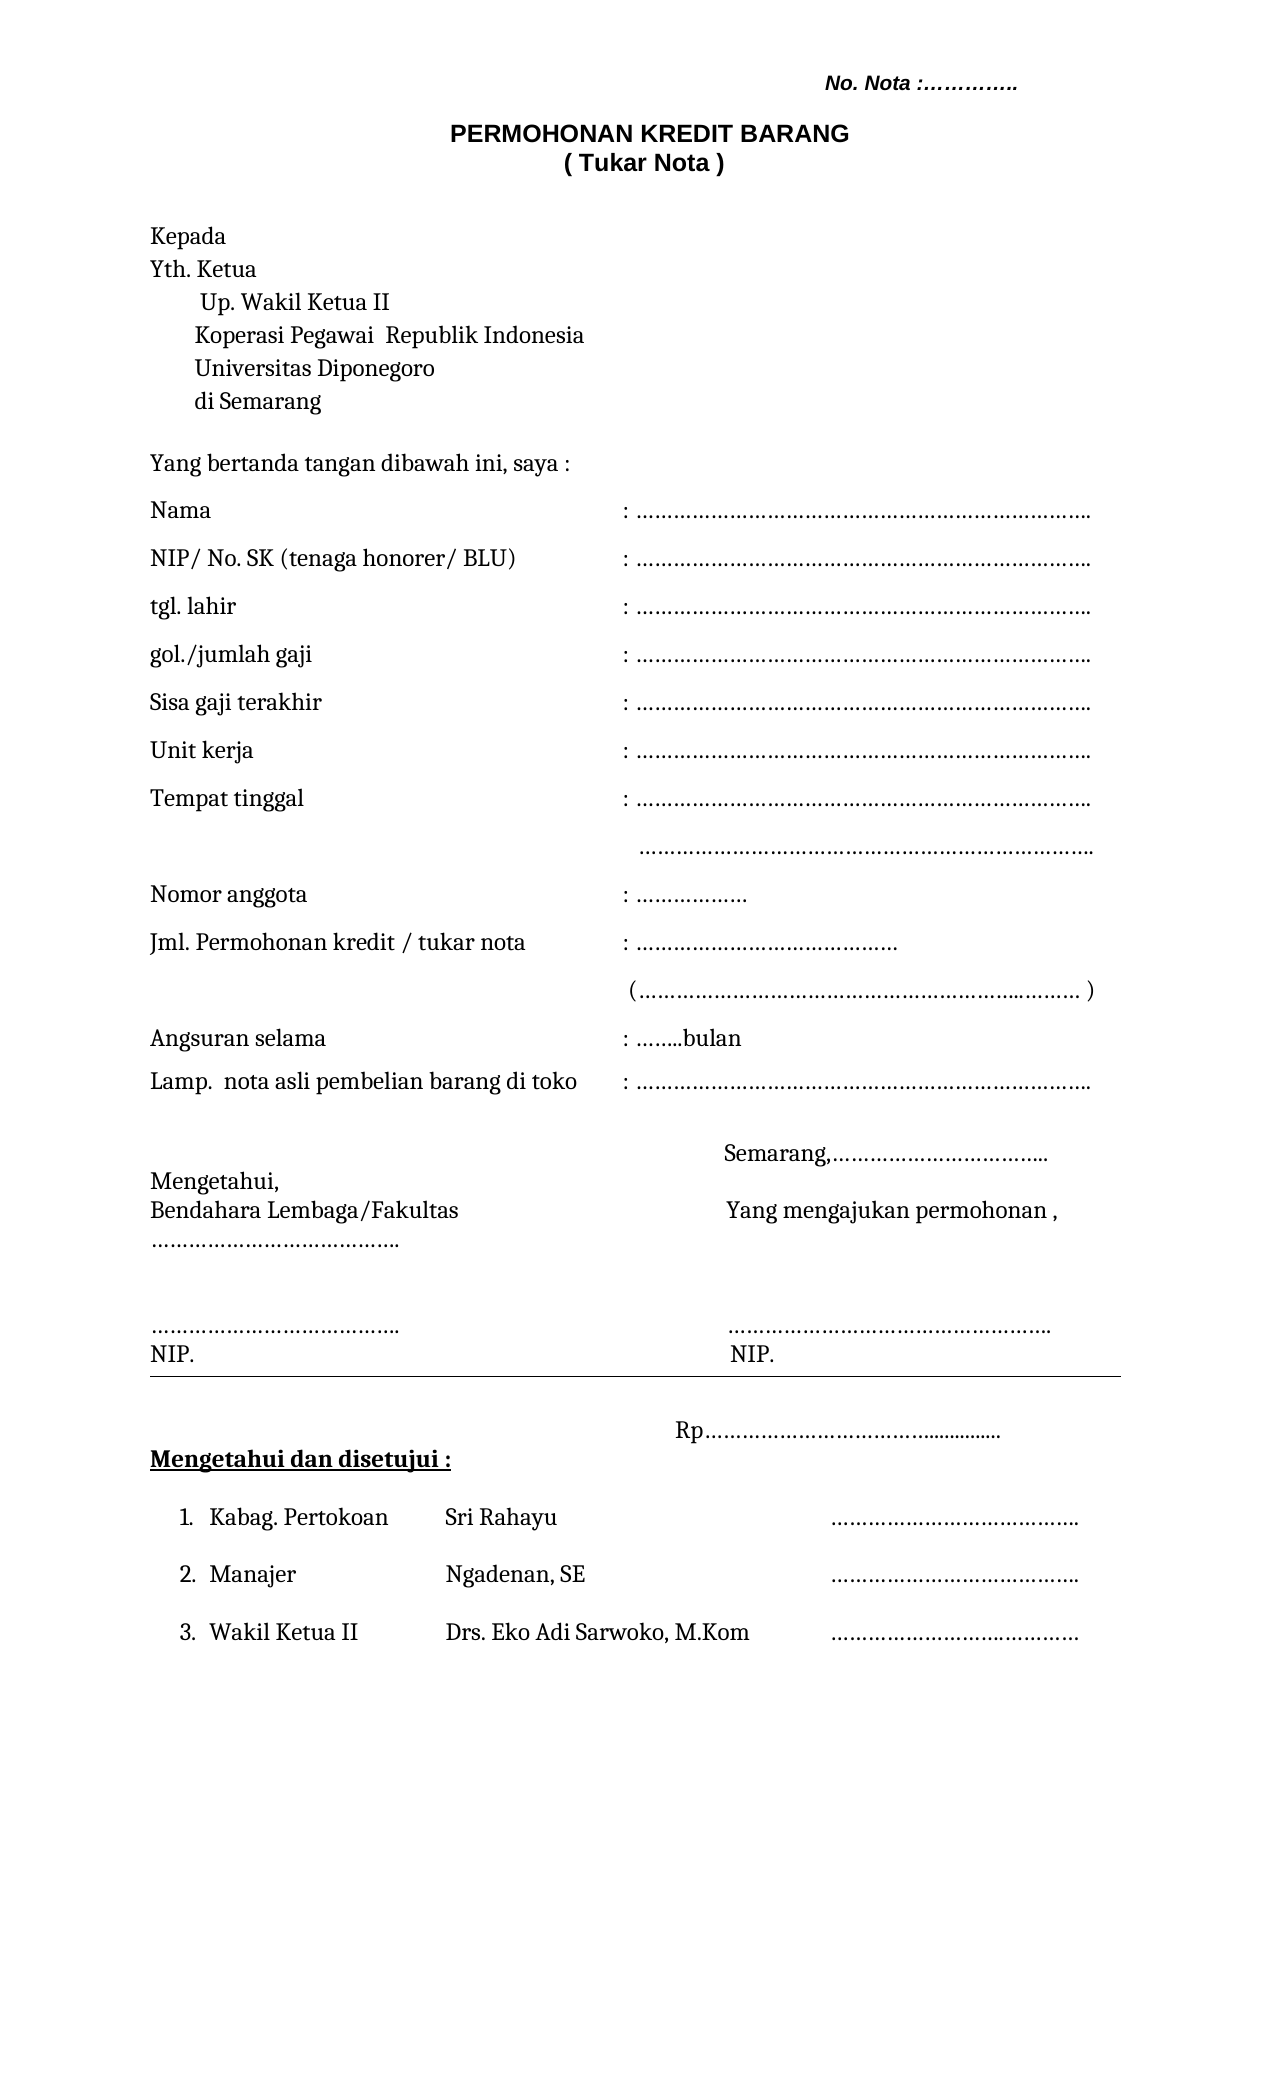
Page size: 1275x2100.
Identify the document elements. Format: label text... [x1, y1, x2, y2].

text PERMOHONAN KREDIT BARANG [450, 119, 1137, 147]
text di Semarang [150, 387, 1137, 416]
text Angsuran selama : ……..bulan [150, 1023, 1137, 1052]
text (……………………………………………………..……… ) [150, 976, 1137, 1004]
text …………………………………. ……………………………………………. [150, 1311, 1137, 1340]
list Kabag. Pertokoan Sri Rahayu …………………………………. [179, 1503, 1137, 1531]
text No. Nota :………….. [450, 71, 1137, 95]
text tgl. lahir : ………………………………………………………………. [150, 592, 1137, 621]
text Jml. Permohonan kredit / tukar nota : …………………………………… [150, 928, 1137, 956]
text …………………………………. [150, 1225, 1137, 1253]
text Mengetahui dan disetujui : [150, 1445, 1137, 1474]
text ( Tukar Nota ) [450, 147, 1137, 176]
text Tempat tinggal : ………………………………………………………………. [150, 784, 1137, 813]
text Universitas Diponegoro [150, 354, 1137, 382]
list Wakil Ketua II Drs. Eko Adi Sarwoko, M.Kom ……………………….………… [179, 1618, 1137, 1646]
text Sisa gaji terakhir : ………………………………………………………………. [150, 688, 1137, 717]
text NIP/ No. SK (tenaga honorer/ BLU) : ………………………………………………………………. [150, 544, 1137, 573]
text Up. Wakil Ketua II [150, 288, 1137, 316]
text Nomor anggota : ……………… [150, 880, 1137, 908]
text Semarang,…………………………….. [150, 1138, 1137, 1167]
text NIP. NIP. [150, 1340, 1137, 1368]
text gol./jumlah gaji : ………………………………………………………………. [150, 640, 1137, 669]
text Unit kerja : ………………………………………………………………. [150, 736, 1137, 765]
text Bendahara Lembaga/Fakultas Yang mengajukan permohonan , [150, 1196, 1137, 1225]
text Kepada [150, 222, 1137, 250]
text Yth. Ketua [150, 255, 1137, 283]
text Mengetahui, [150, 1167, 1137, 1196]
text Nama : ………………………………………………………………. [150, 496, 1137, 525]
text Koperasi Pegawai Republik Indonesia [150, 321, 1137, 349]
text Yang bertanda tangan dibawah ini, saya : [150, 448, 1137, 477]
text Rp……………………………….............. [150, 1416, 1137, 1445]
text Lamp. nota asli pembelian barang di toko : ………………………………………………………………. [150, 1067, 1137, 1095]
list Manajer Ngadenan, SE …………………………………. [179, 1560, 1137, 1589]
text ………………………………………………………………. [150, 832, 1137, 861]
